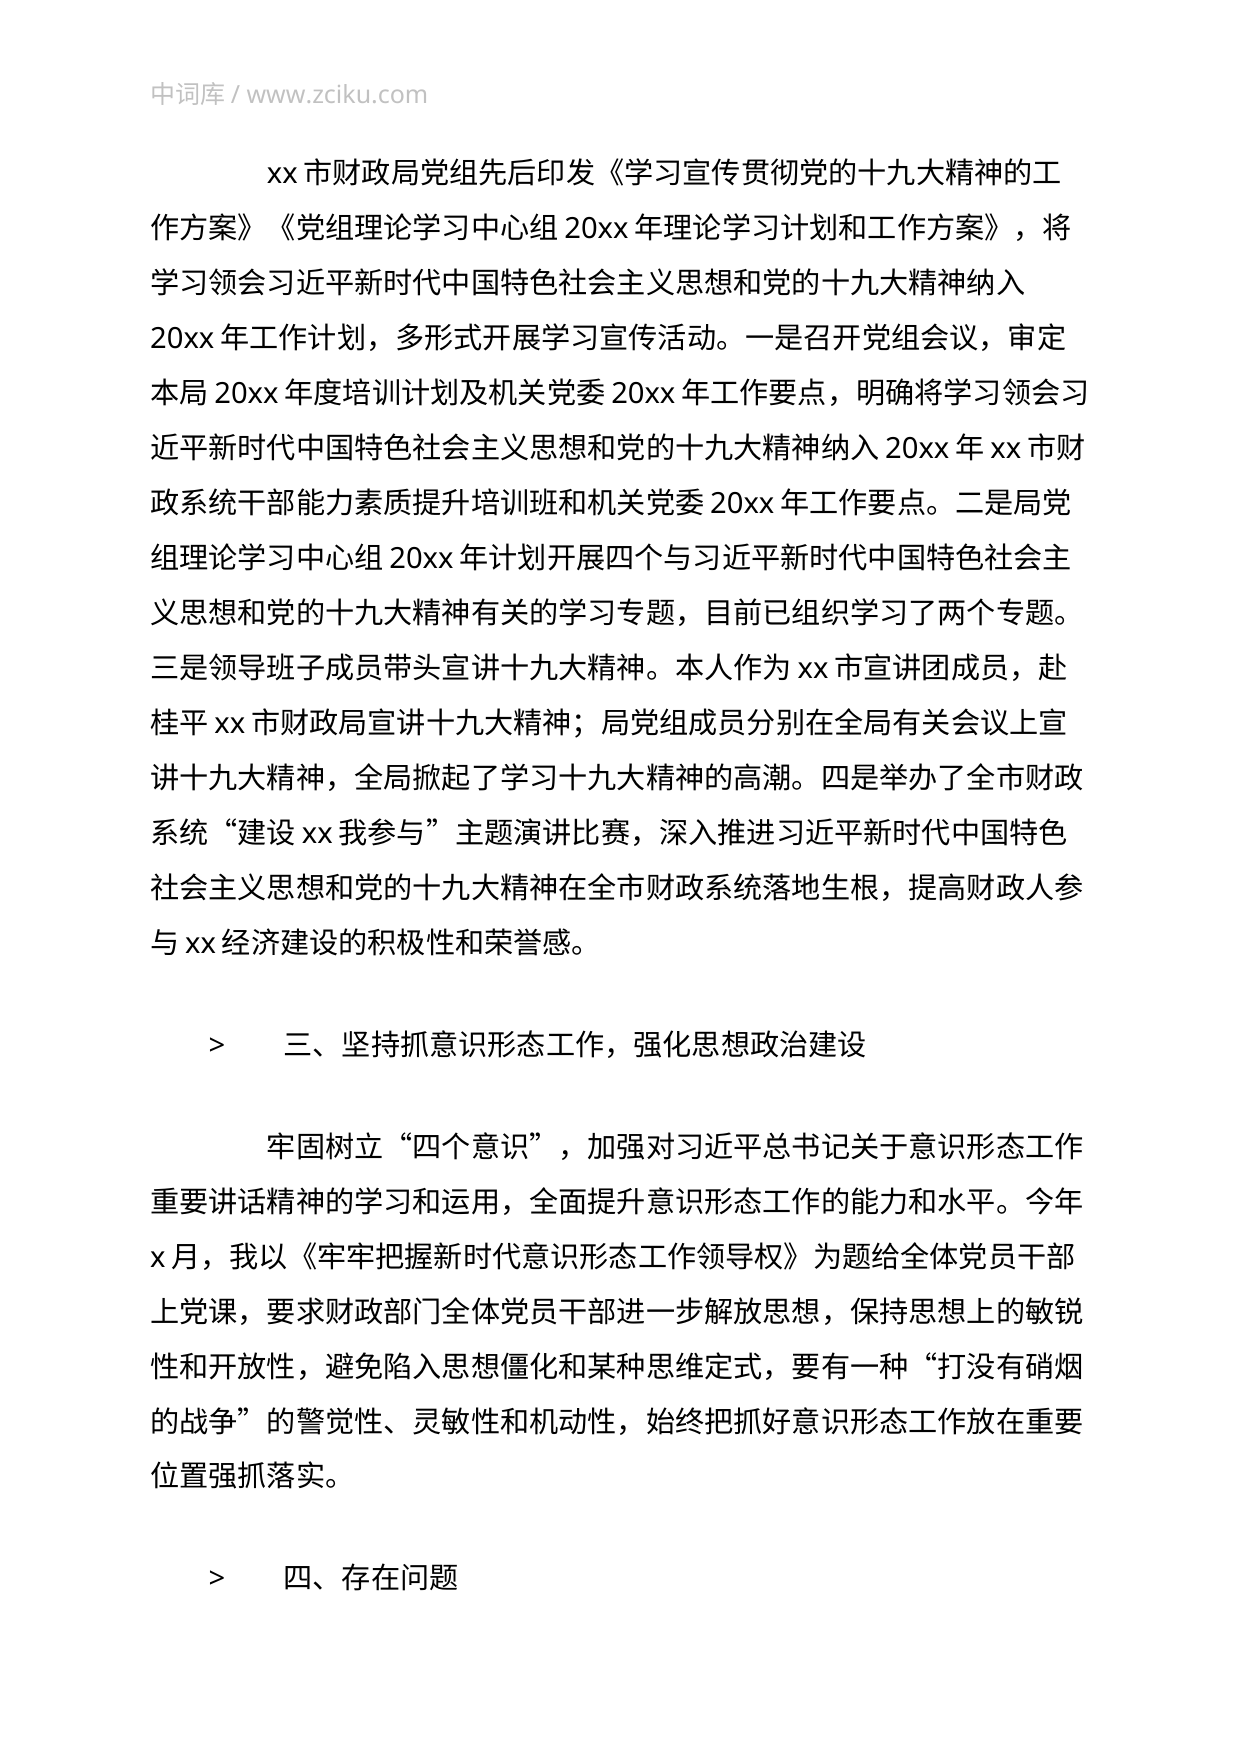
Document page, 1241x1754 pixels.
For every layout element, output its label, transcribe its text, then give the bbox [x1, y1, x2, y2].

text > 四、存在问题 [150, 1555, 1090, 1597]
text 牢固树立“四个意识”，加强对习近平总书记关于意识形态工作重要讲话精神的学习和运用，全面提升意识形态工作的能力和水平。今年x月，我以《牢牢把握新时代意识形态工作领导权》为题给全体党员干部上党课，要求财政部门全体党员干部进一步解放思想，保持思想上的敏锐性和开放性，避免陷入思想僵化和某种思维定式，要有一种“打没有硝烟的战争”的警觉性、灵敏性和机动性，始终把抓好意识形态工作放在重要位置强抓落实。 [150, 1123, 1090, 1495]
text xx市财政局党组先后印发《学习宣传贯彻党的十九大精神的工作方案》《党组理论学习中心组20xx年理论学习计划和工作方案》，将学习领会习近平新时代中国特色社会主义思想和党的十九大精神纳入20xx年工作计划，多形式开展学习宣传活动。一是召开党组会议，审定本局20xx年度培训计划及机关党委20xx年工作要点，明确将学习领会习近平新时代中国特色社会主义思想和党的十九大精神纳入20xx年xx市财政系统干部能力素质提升培训班和机关党委20xx年工作要点。二是局党组理论学习中心组20xx年计划开展四个与习近平新时代中国特色社会主义思想和党的十九大精神有关的学习专题，目前已组织学习了两个专题。三是领导班子成员带头宣讲十九大精神。本人作为xx市宣讲团成员，赴桂平xx市财政局宣讲十九大精神；局党组成员分别在全局有关会议上宣讲十九大精神，全局掀起了学习十九大精神的高潮。四是举办了全市财政系统“建设xx我参与”主题演讲比赛，深入推进习近平新时代中国特色社会主义思想和党的十九大精神在全市财政系统落地生根，提高财政人参与xx经济建设的积极性和荣誉感。 [150, 150, 1090, 962]
text > 三、坚持抓意识形态工作，强化思想政治建设 [150, 1022, 1090, 1064]
